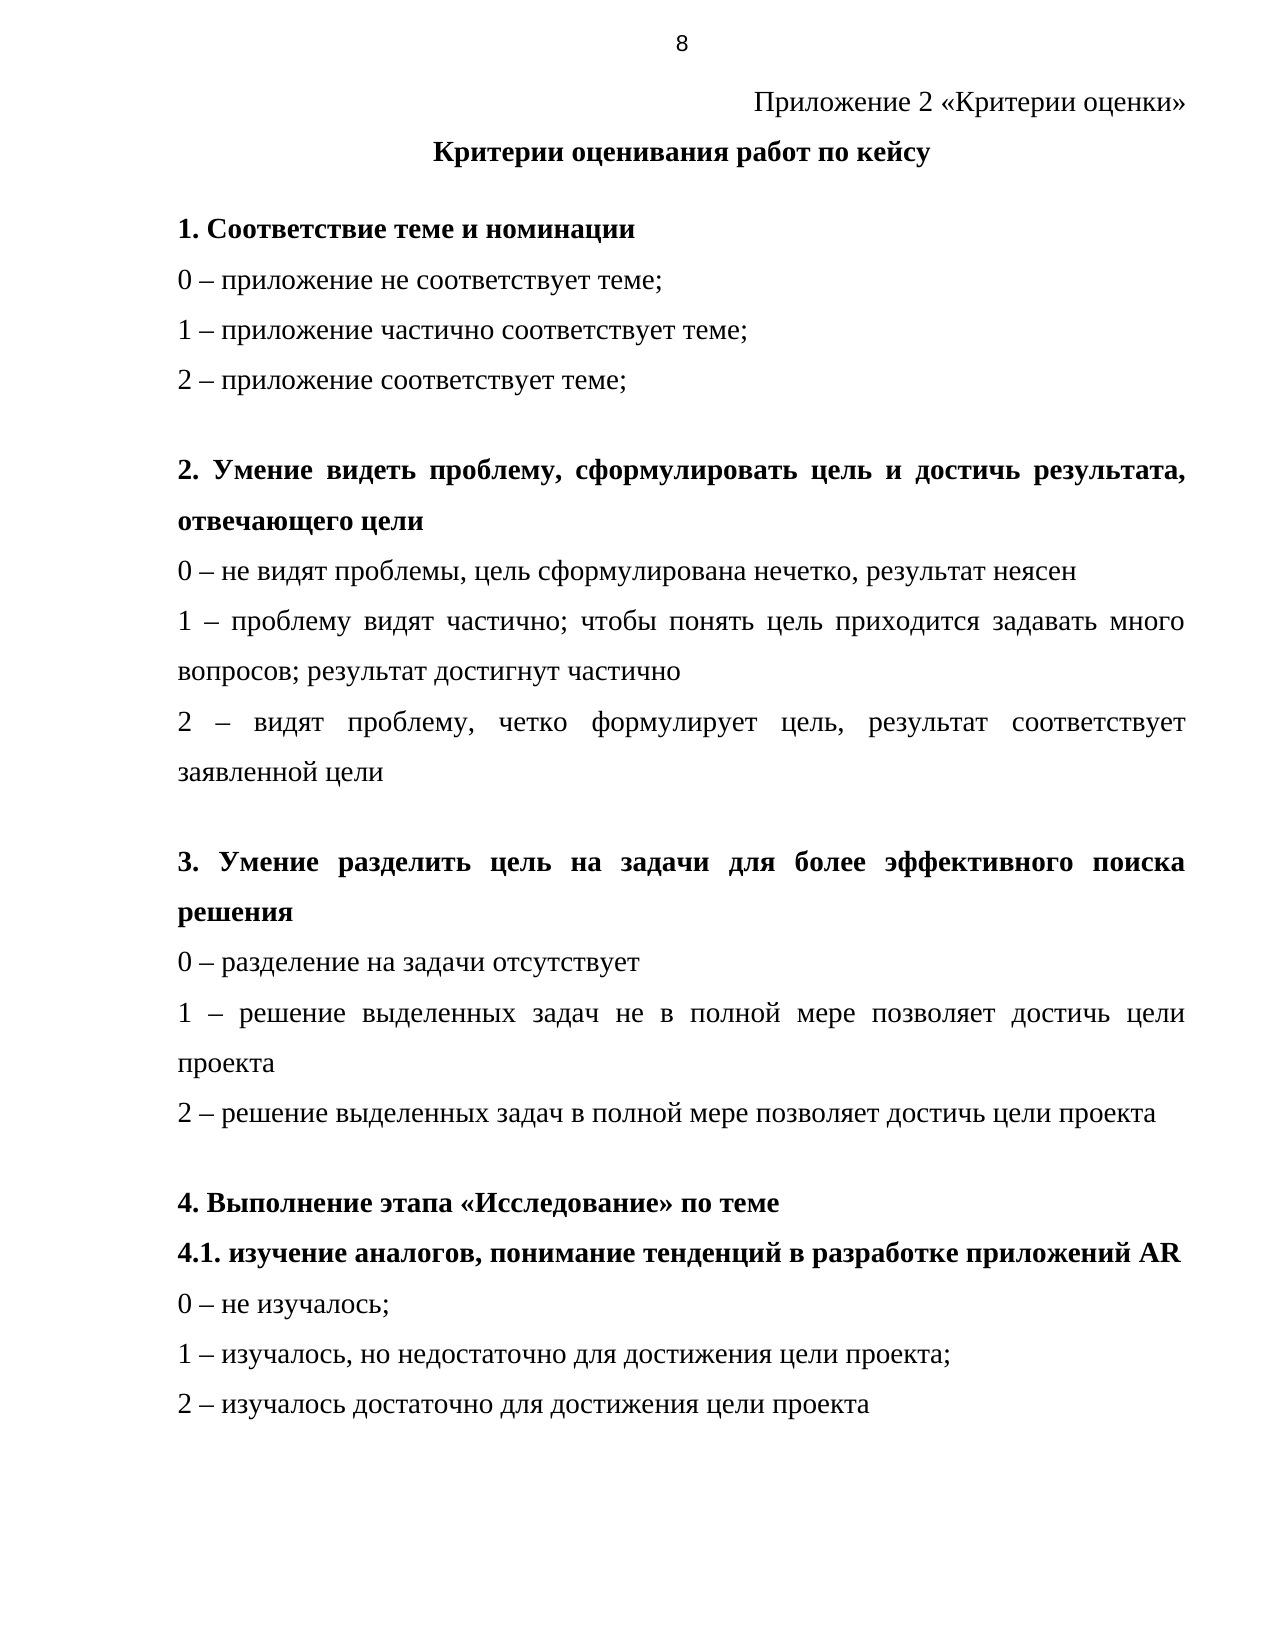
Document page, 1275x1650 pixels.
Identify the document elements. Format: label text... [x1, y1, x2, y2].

text 3. Умение разделить цель на задачи для более эффективного поиска решения [177, 844, 1186, 928]
text 1. Соответствие теме и номинации [177, 212, 1186, 245]
text Приложение 2 «Критерии оценки» [177, 84, 1186, 118]
text 4. Выполнение этапа «Исследование» по теме [177, 1185, 1186, 1219]
text 0 – разделение на задачи отсутствует [177, 944, 1186, 978]
text 1 – приложение частично соответствует теме; [177, 312, 1186, 346]
text 2 – решение выделенных задач в полной мере позволяет достичь цели проекта [177, 1096, 1186, 1129]
text 2 – изучалось достаточно для достижения цели проекта [177, 1387, 1186, 1420]
text 1 – изучалось, но недостаточно для достижения цели проекта; [177, 1336, 1186, 1370]
text 4.1. изучение аналогов, понимание тенденций в разработке приложений AR [177, 1236, 1186, 1269]
text 0 – приложение не соответствует теме; [177, 262, 1186, 295]
text 2 – видят проблему, четко формулирует цель, результат соответствует заявленной цели [177, 704, 1186, 788]
text 0 – не изучалось; [177, 1286, 1186, 1319]
text 1 – проблему видят частично; чтобы понять цель приходится задавать много вопросов; результат достигнут частично [177, 603, 1186, 687]
text 2 – приложение соответствует теме; [177, 362, 1186, 396]
text 1 – решение выделенных задач не в полной мере позволяет достичь цели проекта [177, 995, 1186, 1079]
text 0 – не видят проблемы, цель сформулирована нечетко, результат неясен [177, 553, 1186, 586]
text Критерии оценивания работ по кейсу [177, 134, 1186, 168]
text 2. Умение видеть проблему, сформулировать цель и достичь результата, отвечающего цели [177, 452, 1186, 536]
